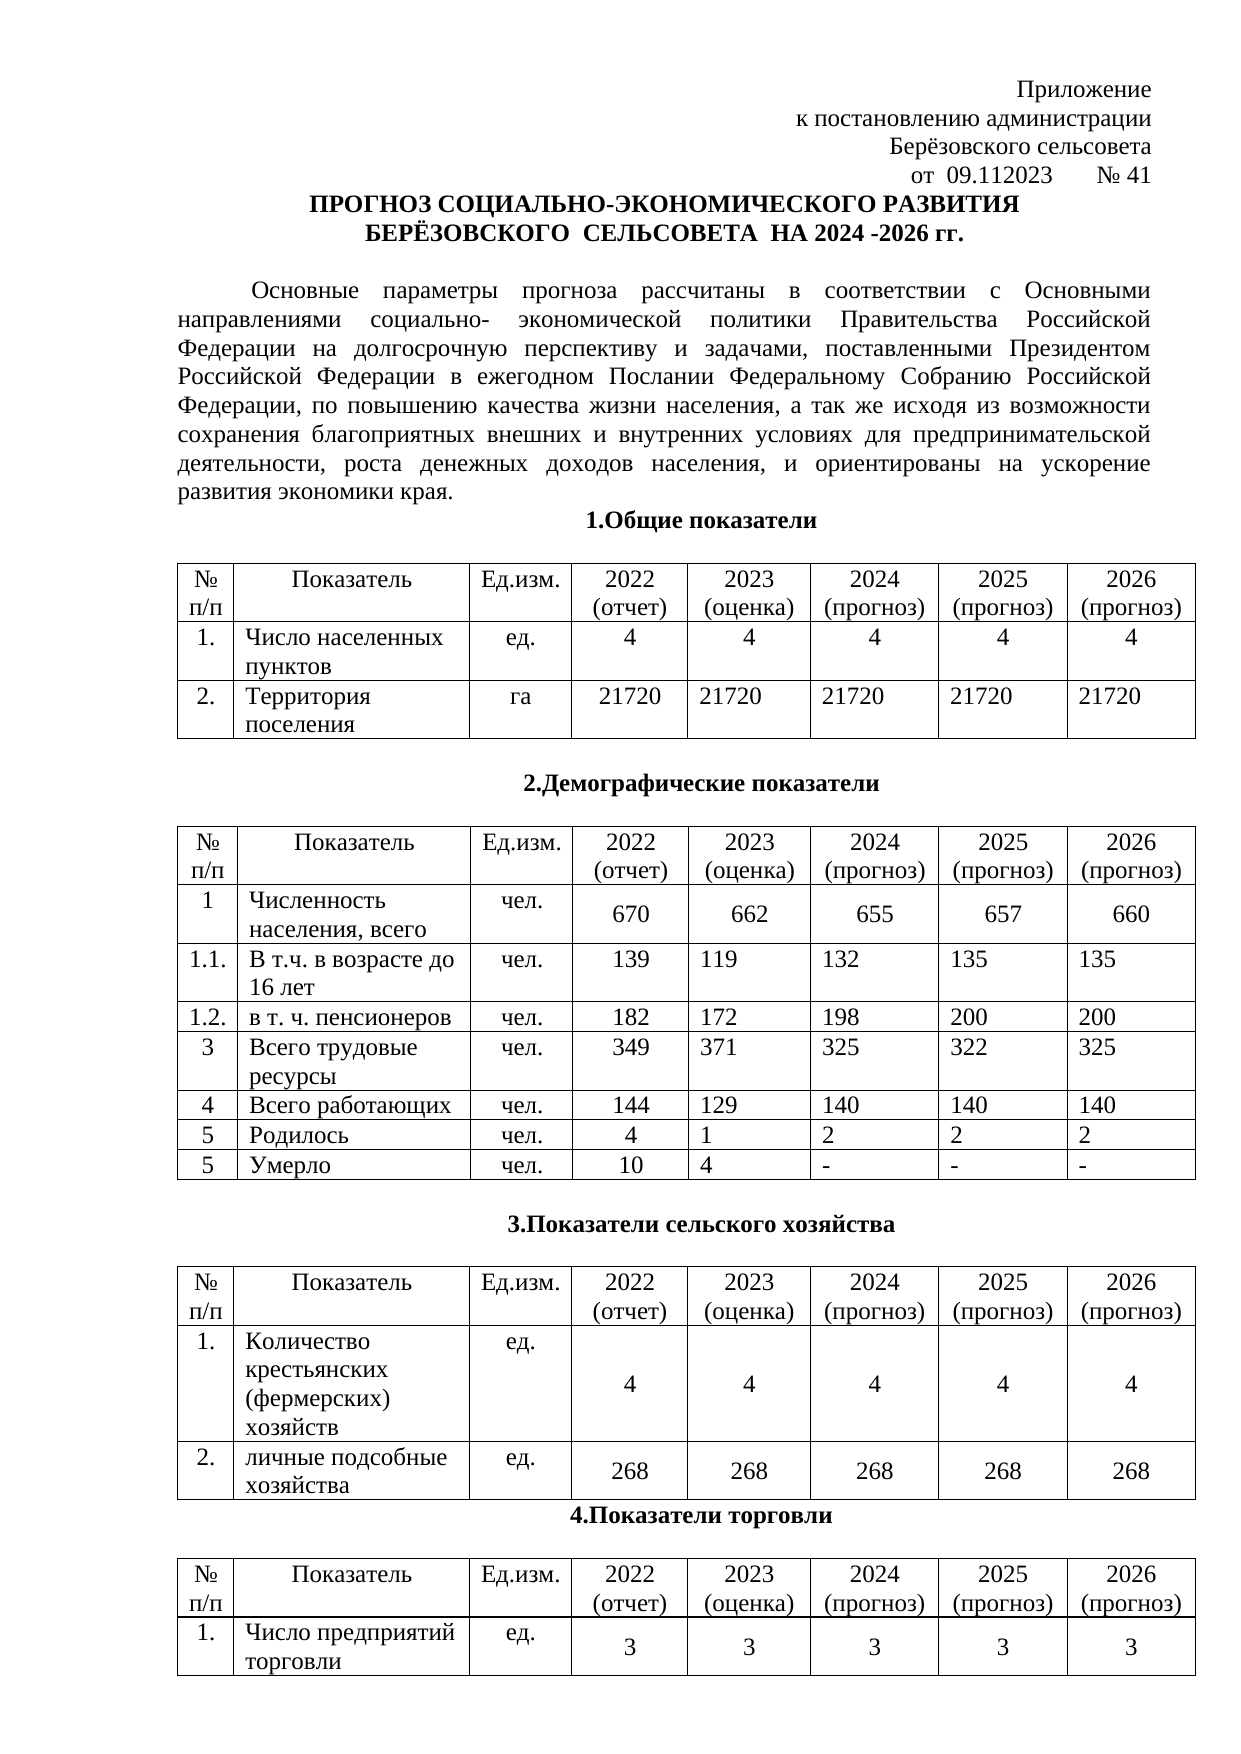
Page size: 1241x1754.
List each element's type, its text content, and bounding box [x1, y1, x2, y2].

table_cell 2 [1068, 1120, 1195, 1149]
table_cell ед. [470, 1442, 571, 1499]
table_cell Умерло [238, 1150, 470, 1179]
table_header 2025 (прогноз) [939, 1267, 1067, 1325]
table_cell чел. [471, 1150, 572, 1179]
table_header 2026 (прогноз) [1068, 827, 1195, 884]
table_cell 140 [1068, 1091, 1195, 1119]
table_cell 268 [1068, 1442, 1195, 1499]
table_header 2024 (прогноз) [811, 1559, 938, 1616]
table_cell 268 [688, 1442, 810, 1499]
table_cell 200 [1068, 1002, 1195, 1031]
table_cell 135 [1068, 944, 1195, 1001]
table_header 2025 (прогноз) [939, 1559, 1067, 1616]
table_header Показатель [234, 564, 469, 621]
table_cell чел. [471, 1120, 572, 1149]
table_header Ед.изм. [470, 564, 571, 621]
table_header 2025 (прогноз) [939, 564, 1067, 621]
table_cell 1 [689, 1120, 810, 1149]
table_cell 670 [573, 885, 688, 943]
table_cell 140 [811, 1091, 938, 1119]
text Основные параметры прогноза рассчитаны в соответствии с Основными направлениями социально- экономической политики Правительства Российской Федерации на долгосрочную перспективу и задачами, поставленными Президентом Российской Федерации в ежегодном Послании Федеральному Собранию Российской Федерации, по повышению качества жизни населения, а так же исходя из возможности сохранения благоприятных внешних и внутренних условиях для предпринимательской деятельности, роста денежных доходов населения, и ориентированы на ускорение развития экономики края. [177, 275, 1152, 505]
table_cell 3 [811, 1618, 938, 1675]
table_cell 140 [939, 1091, 1067, 1119]
table_cell - [811, 1150, 938, 1179]
table_cell чел. [471, 1032, 572, 1089]
table_cell ед. [470, 622, 571, 680]
table_cell 4 [572, 1326, 687, 1441]
table_cell 4 [939, 1326, 1067, 1441]
table_header 2024 (прогноз) [811, 564, 938, 621]
table_cell Всего трудовые ресурсы [238, 1032, 470, 1089]
table_cell 5 [178, 1150, 237, 1179]
table_cell 349 [573, 1032, 688, 1089]
table_header 2026 (прогноз) [1068, 564, 1195, 621]
table_header 2023 (оценка) [689, 827, 810, 884]
table_header 2026 (прогноз) [1068, 1267, 1195, 1325]
table_cell 135 [939, 944, 1067, 1001]
table_header Показатель [234, 1559, 469, 1616]
table_header Показатель [238, 827, 470, 884]
table_cell Число предприятий торговли [234, 1618, 469, 1675]
table_cell 268 [572, 1442, 687, 1499]
table_header 2022 (отчет) [572, 1267, 687, 1325]
table_cell 268 [939, 1442, 1067, 1499]
table_cell Всего работающих [238, 1091, 470, 1119]
table_header 2023 (оценка) [688, 1267, 810, 1325]
table_cell 4 [178, 1091, 237, 1119]
table_cell 4 [572, 622, 687, 680]
table_cell 322 [939, 1032, 1067, 1089]
table_header Ед.изм. [470, 1267, 571, 1325]
table_cell чел. [471, 1091, 572, 1119]
table_cell 10 [573, 1150, 688, 1179]
table_cell 371 [689, 1032, 810, 1089]
table_header № п/п [178, 564, 233, 621]
table_cell чел. [471, 944, 572, 1001]
table_header Ед.изм. [470, 1559, 571, 1616]
table_header 2024 (прогноз) [811, 827, 938, 884]
table_cell 4 [811, 1326, 938, 1441]
table_cell 2 [939, 1120, 1067, 1149]
text БЕРЁЗОВСКОГО СЕЛЬСОВЕТА НА 2024 -2026 гг. [177, 218, 1152, 246]
table_header 2022 (отчет) [572, 1559, 687, 1616]
table_cell 172 [689, 1002, 810, 1031]
table_cell 662 [689, 885, 810, 943]
text 3.Показатели сельского хозяйства [177, 1209, 1152, 1237]
table_cell 3 [178, 1032, 237, 1089]
table_header Показатель [234, 1267, 469, 1325]
table_cell ед. [470, 1618, 571, 1675]
text к постановлению администрации [753, 103, 1152, 131]
table_cell 139 [573, 944, 688, 1001]
table_header 2022 (отчет) [573, 827, 688, 884]
table_cell 182 [573, 1002, 688, 1031]
table_cell чел. [471, 885, 572, 943]
table_cell 4 [689, 1150, 810, 1179]
table_cell 3 [1068, 1618, 1195, 1675]
table_header 2023 (оценка) [688, 1559, 810, 1616]
table_cell 2. [178, 1442, 233, 1499]
table_cell 660 [1068, 885, 1195, 943]
table_cell 119 [689, 944, 810, 1001]
table_cell Число населенных пунктов [234, 622, 469, 680]
table_header 2025 (прогноз) [939, 827, 1067, 884]
table_header № п/п [178, 1267, 233, 1325]
table_cell 4 [688, 1326, 810, 1441]
table_cell Родилось [238, 1120, 470, 1149]
table_cell 4 [811, 622, 938, 680]
table_cell личные подсобные хозяйства [234, 1442, 469, 1499]
table_cell 655 [811, 885, 938, 943]
table_cell 268 [811, 1442, 938, 1499]
table_cell 2. [178, 681, 233, 738]
table_cell чел. [471, 1002, 572, 1031]
text Берёзовского сельсовета [753, 131, 1152, 160]
table_header Ед.изм. [471, 827, 572, 884]
table_cell 21720 [939, 681, 1067, 738]
table_cell 4 [1068, 1326, 1195, 1441]
table_cell Территория поселения [234, 681, 469, 738]
table_cell 657 [939, 885, 1067, 943]
table_cell 3 [939, 1618, 1067, 1675]
table_cell 1 [178, 885, 237, 943]
table_cell 21720 [688, 681, 810, 738]
table_cell 4 [573, 1120, 688, 1149]
text от 09.112023 № 41 [753, 160, 1152, 189]
table_header 2022 (отчет) [572, 564, 687, 621]
table_cell 4 [1068, 622, 1195, 680]
table_cell 129 [689, 1091, 810, 1119]
table_cell 1. [178, 1326, 233, 1441]
table_cell 5 [178, 1120, 237, 1149]
table_cell 3 [572, 1618, 687, 1675]
table_cell 21720 [811, 681, 938, 738]
text 1.Общие показатели [177, 505, 1152, 534]
table_cell 4 [939, 622, 1067, 680]
table_cell 198 [811, 1002, 938, 1031]
table_cell Численность населения, всего [238, 885, 470, 943]
table_cell 144 [573, 1091, 688, 1119]
table_header № п/п [178, 1559, 233, 1616]
table_cell 325 [1068, 1032, 1195, 1089]
table_cell 21720 [572, 681, 687, 738]
table_cell в т. ч. пенсионеров [238, 1002, 470, 1031]
table_cell 1. [178, 1618, 233, 1675]
table_cell 200 [939, 1002, 1067, 1031]
table_cell 3 [688, 1618, 810, 1675]
table_cell 21720 [1068, 681, 1195, 738]
table_cell 1.2. [178, 1002, 237, 1031]
table_header 2026 (прогноз) [1068, 1559, 1195, 1616]
table_cell В т.ч. в возрасте до 16 лет [238, 944, 470, 1001]
table_header № п/п [178, 827, 237, 884]
table_cell 132 [811, 944, 938, 1001]
table_cell - [1068, 1150, 1195, 1179]
table_cell 2 [811, 1120, 938, 1149]
text Приложение [753, 74, 1152, 103]
table_cell 1. [178, 622, 233, 680]
table_cell - [939, 1150, 1067, 1179]
table_cell 1.1. [178, 944, 237, 1001]
table_header 2024 (прогноз) [811, 1267, 938, 1325]
table_cell 325 [811, 1032, 938, 1089]
table_header 2023 (оценка) [688, 564, 810, 621]
table_cell ед. [470, 1326, 571, 1441]
text 2.Демографические показатели [177, 768, 1152, 797]
text ПРОГНОЗ СОЦИАЛЬНО-ЭКОНОМИЧЕСКОГО РАЗВИТИЯ [177, 189, 1152, 218]
table_cell га [470, 681, 571, 738]
table_cell 4 [688, 622, 810, 680]
text 4.Показатели торговли [177, 1500, 1152, 1529]
table_cell Количество крестьянских (фермерских) хозяйств [234, 1326, 469, 1441]
